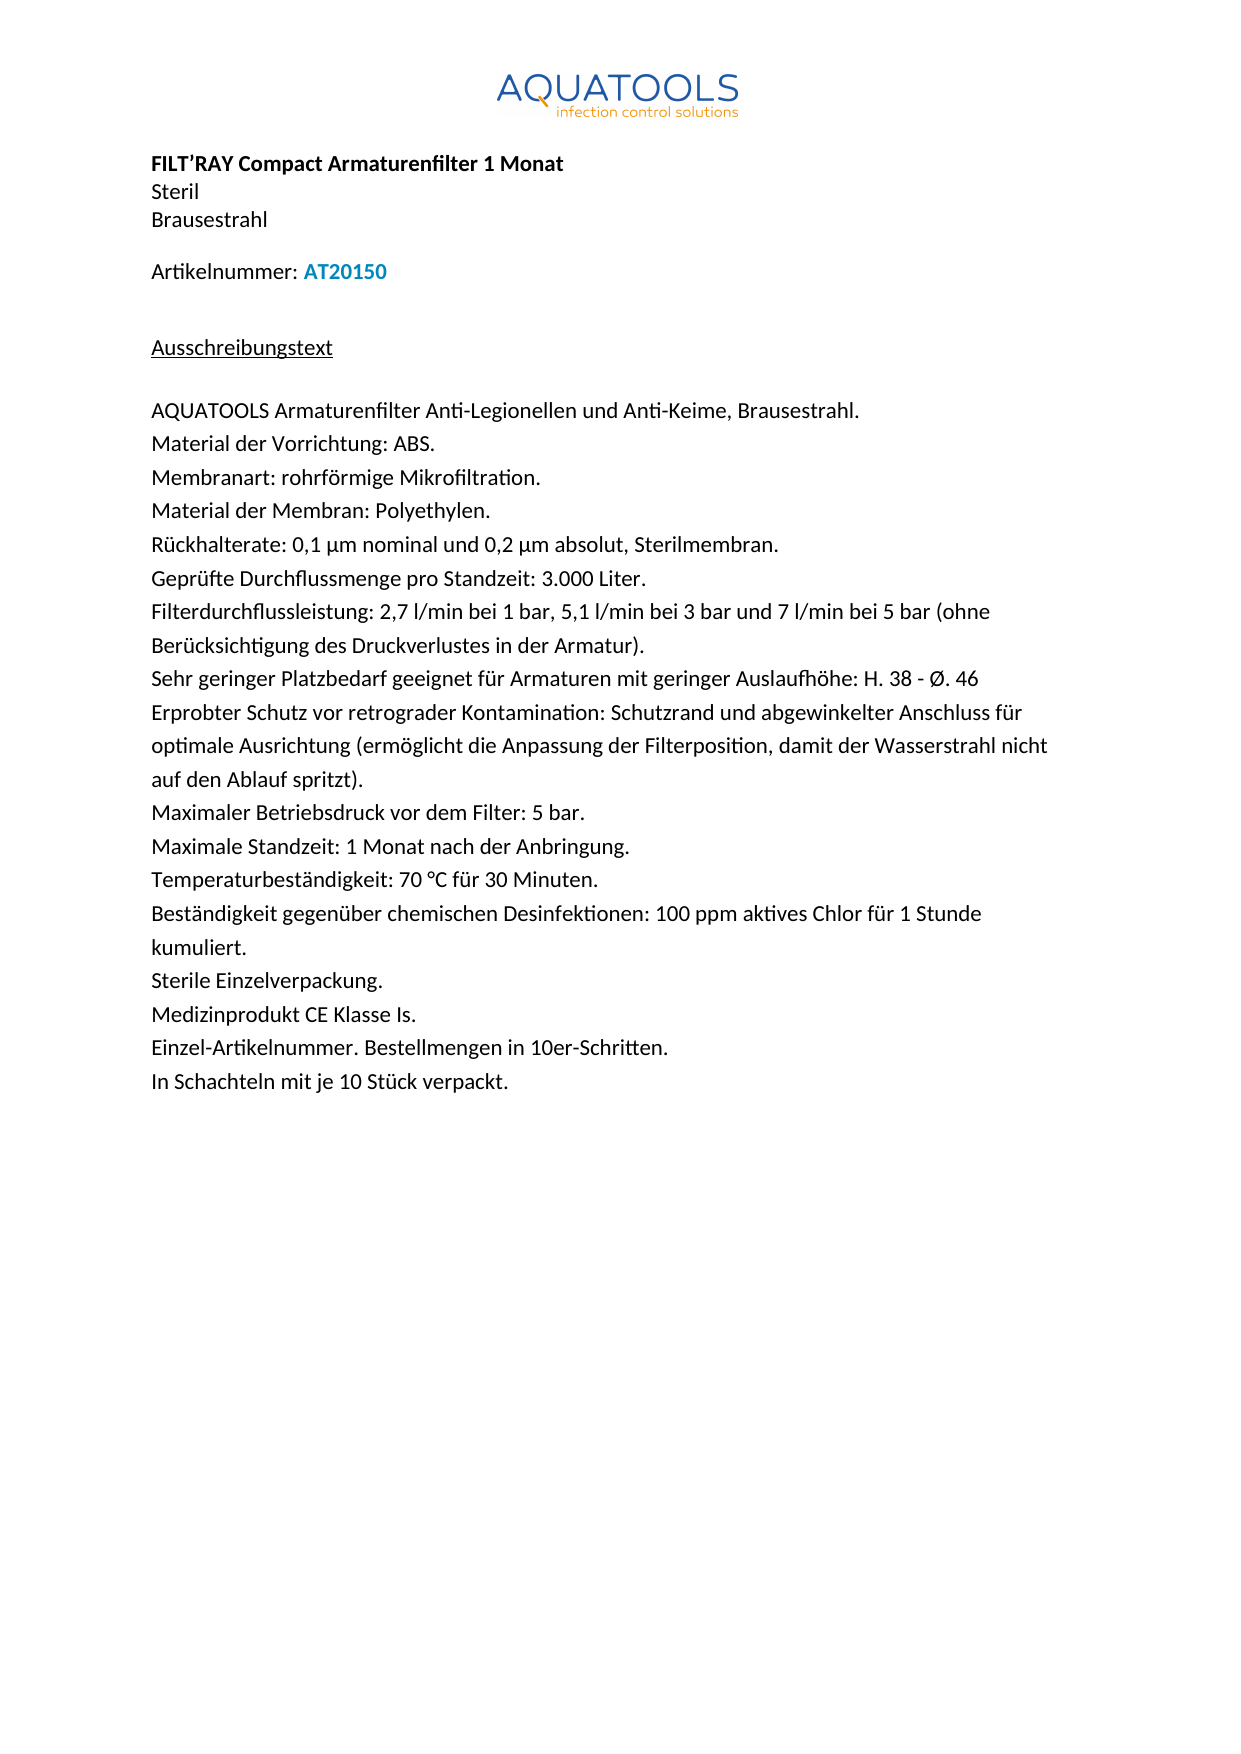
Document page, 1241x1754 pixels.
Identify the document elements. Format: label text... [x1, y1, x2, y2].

text Brausestrahl [151, 205, 1084, 233]
text Maximaler Betriebsdruck vor dem Filter: 5 bar. [151, 798, 1084, 827]
text Erprobter Schutz vor retrograder Kontamination: Schutzrand und abgewinkelter Anschluss für optimale Ausrichtung (ermöglicht die Anpassung der Filterposition, damit der Wasserstrahl nicht auf den Ablauf spritzt). [151, 698, 1084, 793]
text Einzel-Artikelnummer. Bestellmengen in 10er-Schritten. [151, 1033, 1084, 1061]
text Temperaturbeständigkeit: 70 °C für 30 Minuten. [151, 866, 1084, 894]
text Membranart: rohrförmige Mikrofiltration. [151, 463, 1084, 491]
text AQUATOOLS Armaturenfilter Anti-Legionellen und Anti-Keime, Brausestrahl. [151, 396, 1084, 424]
text Ausschreibungstext [151, 333, 1084, 361]
text Material der Vorrichtung: ABS. [151, 429, 1084, 458]
text Rückhalterate: 0,1 µm nominal und 0,2 µm absolut, Sterilmembran. [151, 530, 1084, 558]
picture [497, 74, 738, 117]
text Filterdurchflussleistung: 2,7 l/min bei 1 bar, 5,1 l/min bei 3 bar und 7 l/min bei 5 bar (ohne Berücksichtigung des Druckverlustes in der Armatur). [151, 597, 1084, 659]
text In Schachteln mit je 10 Stück verpackt. [151, 1067, 1084, 1095]
text Sehr geringer Platzbedarf geeignet für Armaturen mit geringer Auslaufhöhe: H. 38 - Ø. 46 [151, 664, 1084, 692]
text Beständigkeit gegenüber chemischen Desinfektionen: 100 ppm aktives Chlor für 1 Stunde kumuliert. [151, 899, 1084, 961]
text Sterile Einzelverpackung. [151, 966, 1084, 994]
text Geprüfte Durchflussmenge pro Standzeit: 3.000 Liter. [151, 564, 1084, 592]
text Material der Membran: Polyethylen. [151, 497, 1084, 525]
text FILT’RAY Compact Armaturenfilter 1 Monat [151, 149, 1084, 177]
text Artikelnummer: AT20150 [151, 257, 1084, 285]
text Medizinprodukt CE Klasse Is. [151, 1000, 1084, 1028]
text Steril [151, 177, 1084, 205]
text Maximale Standzeit: 1 Monat nach der Anbringung. [151, 832, 1084, 860]
